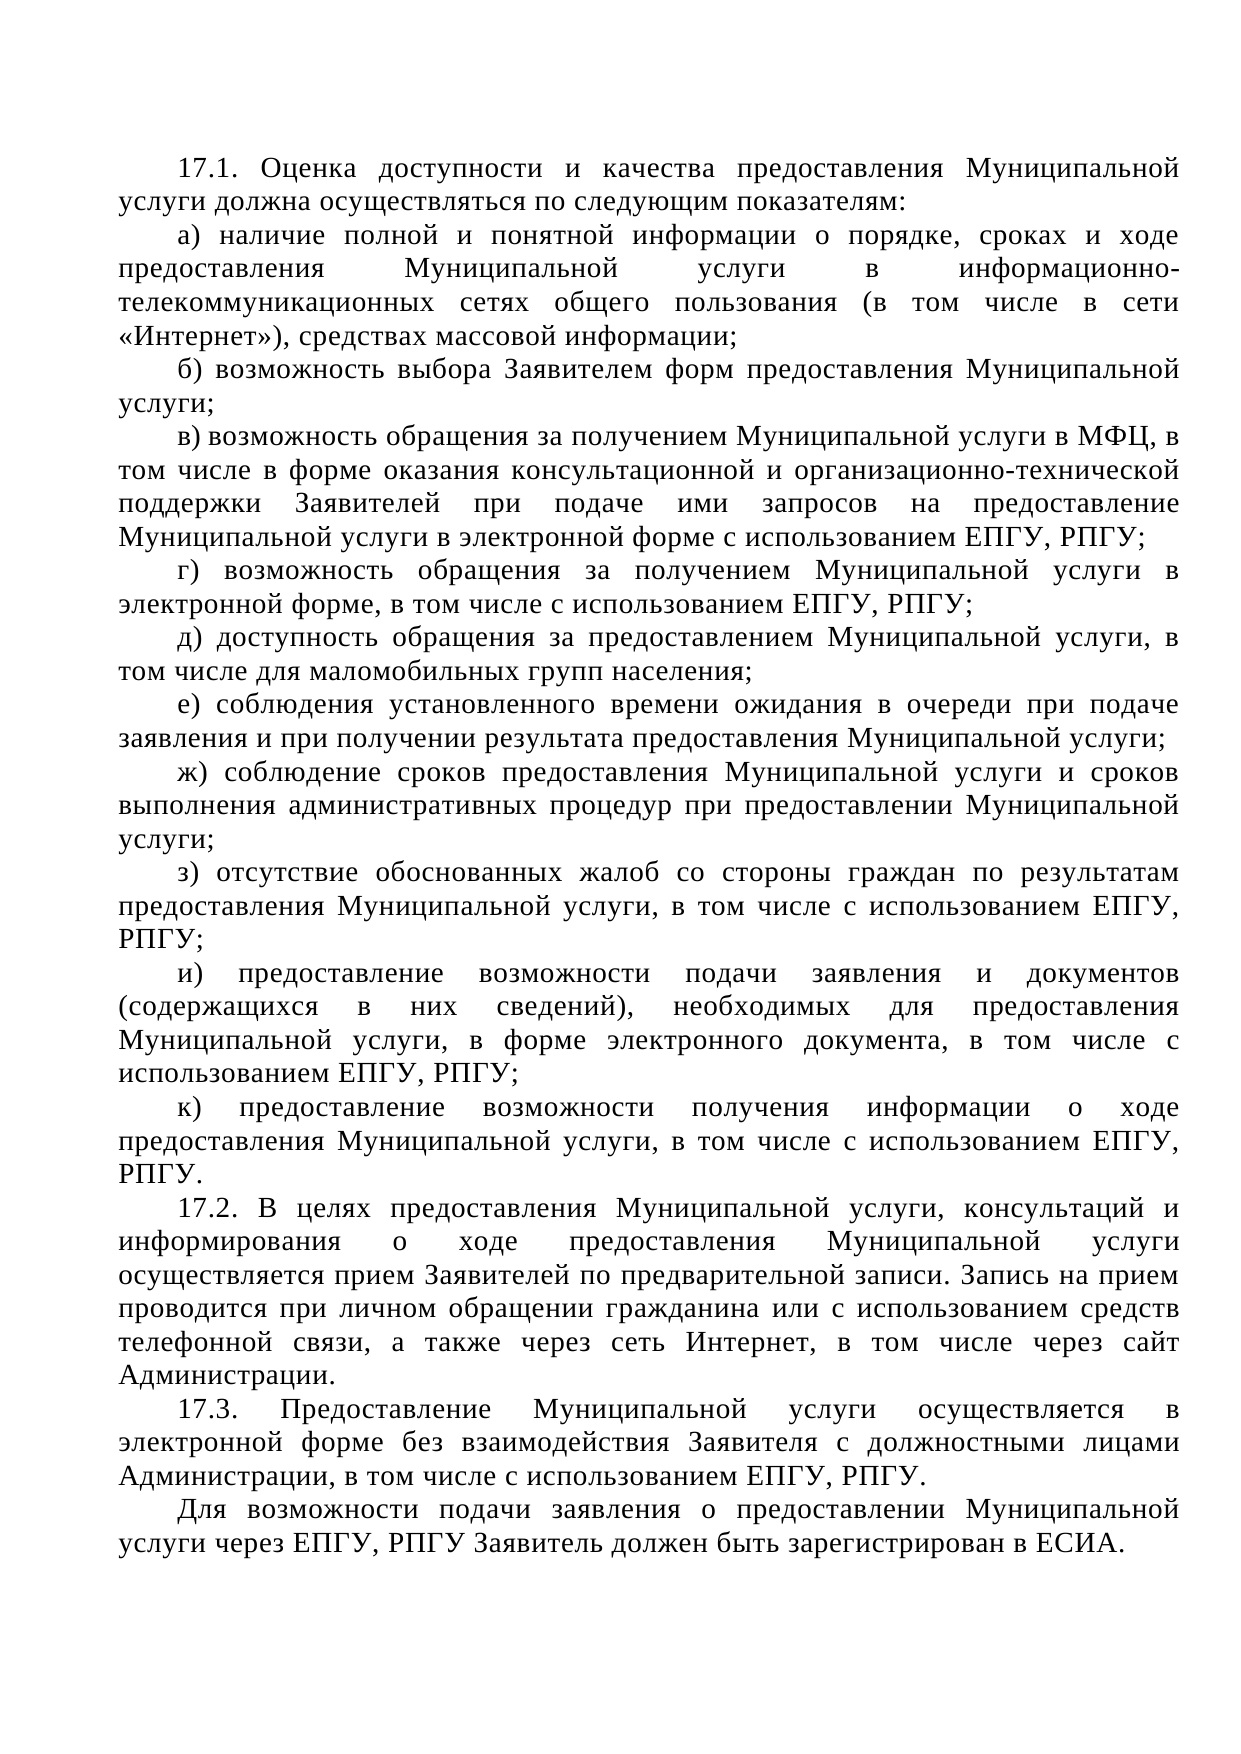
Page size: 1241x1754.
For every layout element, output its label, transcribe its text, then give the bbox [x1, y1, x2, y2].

text 17.1. Оценка доступности и качества предоставления Муниципальной услуги должна осуществляться по следующим показателям: [118, 150, 1181, 217]
text и) предоставление возможности подачи заявления и документов (содержащихся в них сведений), необходимых для предоставления Муниципальной услуги, в форме электронного документа, в том числе с использованием ЕПГУ, РПГУ; [118, 955, 1181, 1089]
text 17.3. Предоставление Муниципальной услуги осуществляется в электронной форме без взаимодействия Заявителя с должностными лицами Администрации, в том числе с использованием ЕПГУ, РПГУ. [118, 1391, 1181, 1492]
text а) наличие полной и понятной информации о порядке, сроках и ходе предоставления Муниципальной услуги в информационно-телекоммуникационных сетях общего пользования (в том числе в сети «Интернет»), средствах массовой информации; [118, 217, 1181, 351]
text в) возможность обращения за получением Муниципальной услуги в МФЦ, в том числе в форме оказания консультационной и организационно-технической поддержки Заявителей при подаче ими запросов на предоставление Муниципальной услуги в электронной форме с использованием ЕПГУ, РПГУ; [118, 418, 1181, 552]
text к) предоставление возможности получения информации о ходе предоставления Муниципальной услуги, в том числе с использованием ЕПГУ, РПГУ. [118, 1089, 1181, 1190]
text д) доступность обращения за предоставлением Муниципальной услуги, в том числе для маломобильных групп населения; [118, 619, 1181, 687]
text з) отсутствие обоснованных жалоб со стороны граждан по результатам предоставления Муниципальной услуги, в том числе с использованием ЕПГУ, РПГУ; [118, 854, 1181, 955]
text ж) соблюдение сроков предоставления Муниципальной услуги и сроков выполнения административных процедур при предоставлении Муниципальной услуги; [118, 754, 1181, 854]
text г) возможность обращения за получением Муниципальной услуги в электронной форме, в том числе с использованием ЕПГУ, РПГУ; [118, 552, 1181, 619]
text Для возможности подачи заявления о предоставлении Муниципальной услуги через ЕПГУ, РПГУ Заявитель должен быть зарегистрирован в ЕСИА. [118, 1492, 1181, 1559]
text е) соблюдения установленного времени ожидания в очереди при подаче заявления и при получении результата предоставления Муниципальной услуги; [118, 687, 1181, 754]
text б) возможность выбора Заявителем форм предоставления Муниципальной услуги; [118, 351, 1181, 418]
text 17.2. В целях предоставления Муниципальной услуги, консультаций и информирования о ходе предоставления Муниципальной услуги осуществляется прием Заявителей по предварительной записи. Запись на прием проводится при личном обращении гражданина или с использованием средств телефонной связи, а также через сеть Интернет, в том числе через сайт Администрации. [118, 1190, 1181, 1391]
